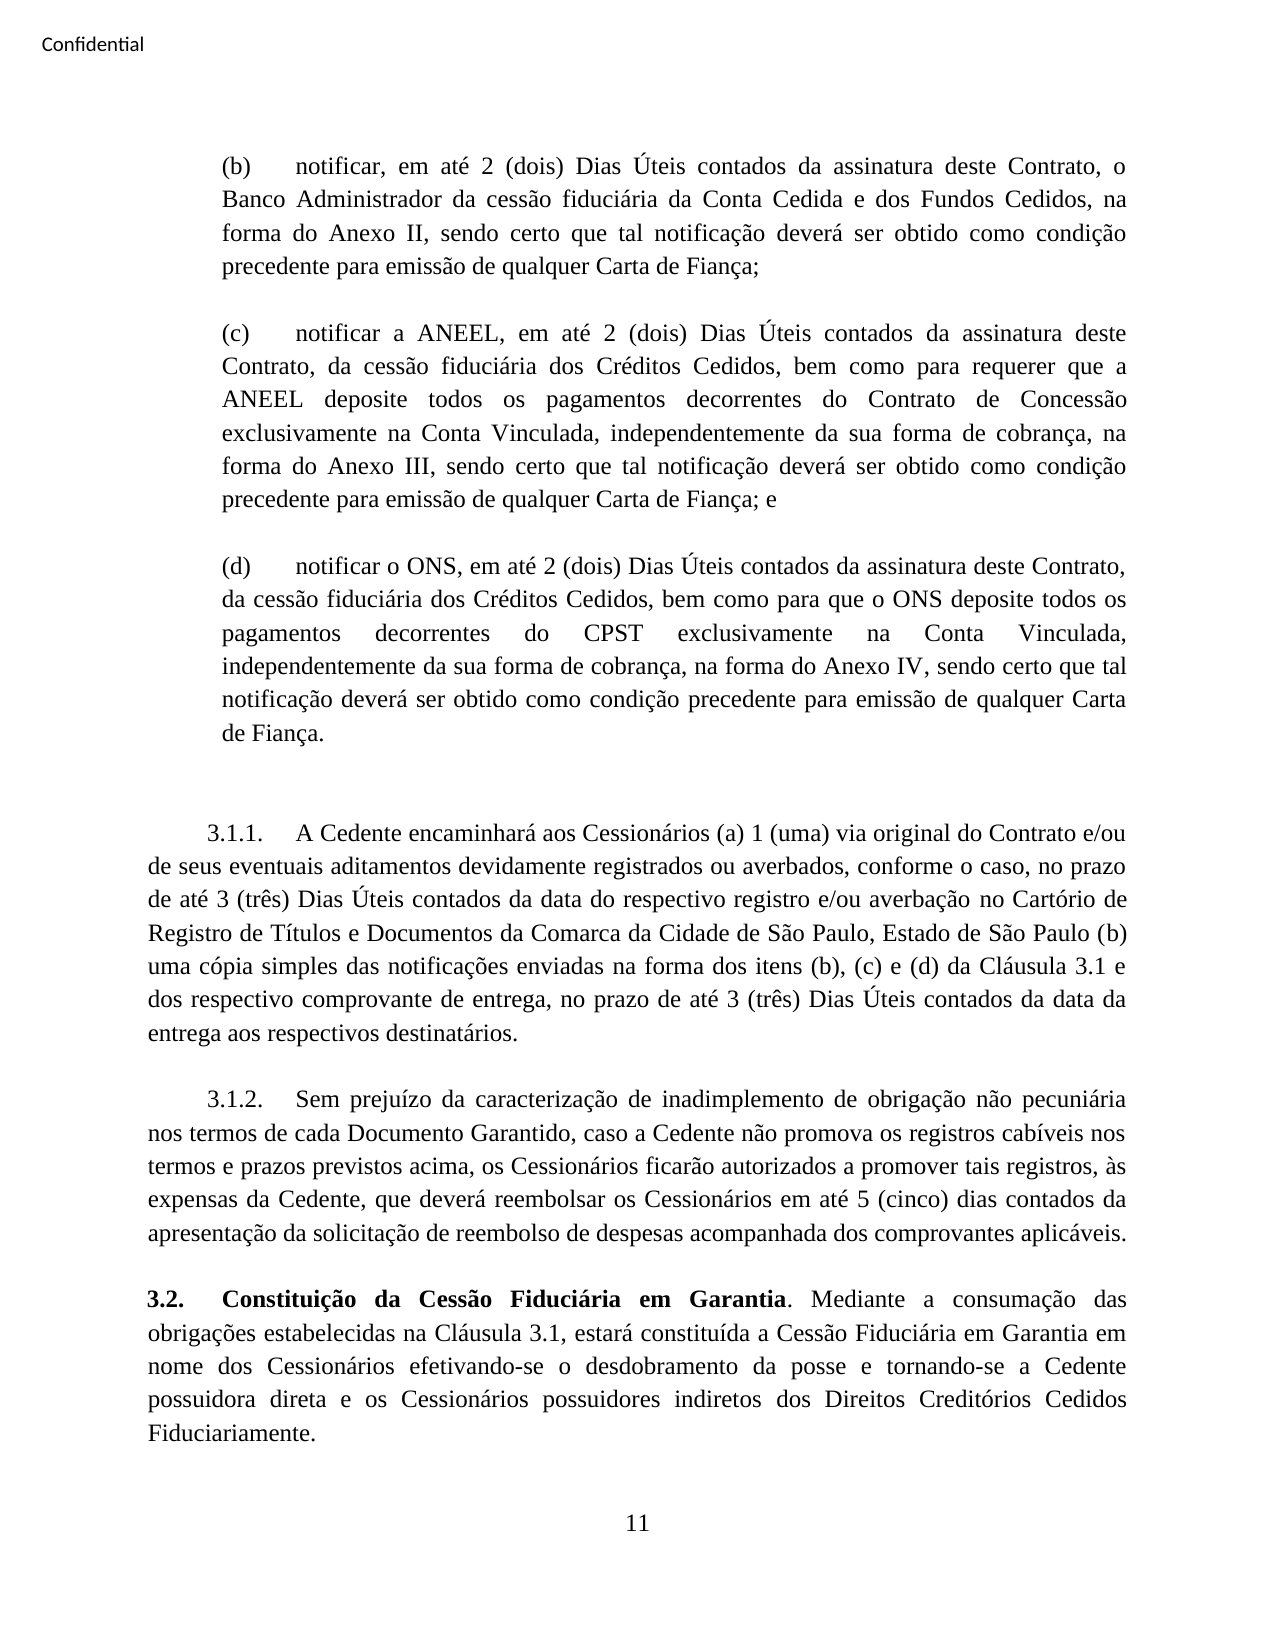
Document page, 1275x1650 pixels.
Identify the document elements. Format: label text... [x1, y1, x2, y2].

list notificar o ONS, em até 2 (dois) Dias Úteis contados da assinatura deste Contrato, da cessão fiduciária dos Créditos Cedidos, bem como para que o ONS deposite todos os pagamentos decorrentes do CPST exclusivamente na Conta Vinculada, independentemente da sua forma de cobrança, na forma do Anexo IV, sendo certo que tal notificação deverá ser obtido como condição precedente para emissão de qualquer Carta de Fiança. [222, 548, 1127, 748]
list Constituição da Cessão Fiduciária em Garantia. Mediante a consumação das obrigações estabelecidas na Cláusula 3.1, estará constituída a Cessão Fiduciária em Garantia em nome dos Cessionários efetivando-se o desdobramento da posse e tornando-se a Cedente possuidora direta e os Cessionários possuidores indiretos dos Direitos Creditórios Cedidos Fiduciariamente. [147, 1281, 1127, 1448]
list A Cedente encaminhará aos Cessionários (a) 1 (uma) via original do Contrato e/ou de seus eventuais aditamentos devidamente registrados ou averbados, conforme o caso, no prazo de até 3 (três) Dias Úteis contados da data do respectivo registro e/ou averbação no Cartório de Registro de Títulos e Documentos da Comarca da Cidade de São Paulo, Estado de São Paulo (b) uma cópia simples das notificações enviadas na forma dos itens (b), (c) e (d) da Cláusula 3.1 e dos respectivo comprovante de entrega, no prazo de até 3 (três) Dias Úteis contados da data da entrega aos respectivos destinatários. [148, 814, 1127, 1048]
list notificar, em até 2 (dois) Dias Úteis contados da assinatura deste Contrato, o Banco Administrador da cessão fiduciária da Conta Cedida e dos Fundos Cedidos, na forma do Anexo II, sendo certo que tal notificação deverá ser obtido como condição precedente para emissão de qualquer Carta de Fiança; [222, 148, 1127, 281]
list notificar a ANEEL, em até 2 (dois) Dias Úteis contados da assinatura deste Contrato, da cessão fiduciária dos Créditos Cedidos, bem como para requerer que a ANEEL deposite todos os pagamentos decorrentes do Contrato de Concessão exclusivamente na Conta Vinculada, independentemente da sua forma de cobrança, na forma do Anexo III, sendo certo que tal notificação deverá ser obtido como condição precedente para emissão de qualquer Carta de Fiança; e [222, 314, 1127, 514]
list Sem prejuízo da caracterização de inadimplemento de obrigação não pecuniária nos termos de cada Documento Garantido, caso a Cedente não promova os registros cabíveis nos termos e prazos previstos acima, os Cessionários ficarão autorizados a promover tais registros, às expensas da Cedente, que deverá reembolsar os Cessionários em até 5 (cinco) dias contados da apresentação da solicitação de reembolso de despesas acompanhada dos comprovantes aplicáveis. [148, 1081, 1127, 1248]
